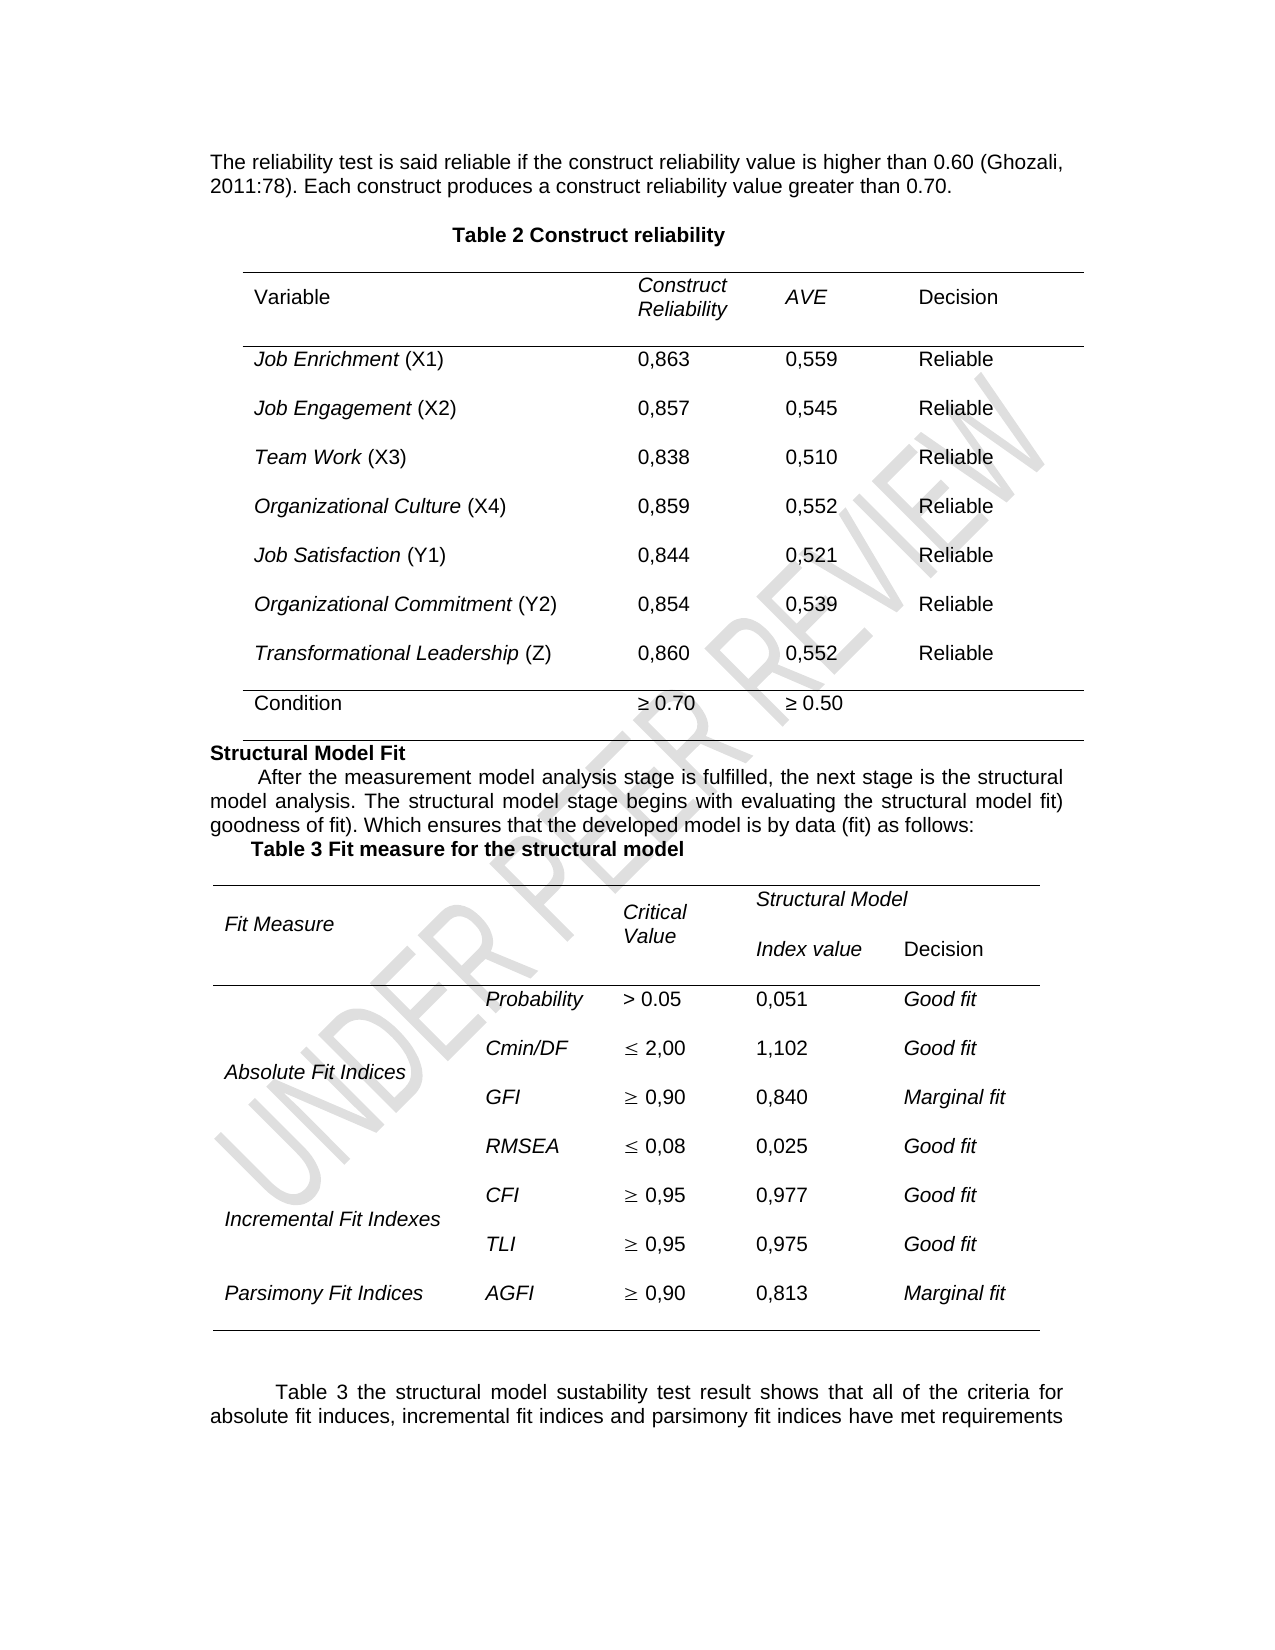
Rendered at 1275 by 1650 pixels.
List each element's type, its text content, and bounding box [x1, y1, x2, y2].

table_cell 0,90 [612, 1085, 744, 1133]
table_cell 0,844 [626, 543, 774, 592]
table_cell 0,510 [774, 445, 907, 494]
table_header Variable [243, 273, 626, 346]
table_cell Job Engagement (X2) [243, 396, 626, 445]
table_cell Reliable [907, 592, 1084, 641]
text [210, 1380, 1065, 1428]
table_cell RMSEA [474, 1134, 612, 1183]
table_cell Cmin/DF [474, 1035, 612, 1084]
table_header Fit Measure [213, 886, 612, 985]
text After the measurement model analysis stage is fulfilled, the next stage is the structural model analysis. The structural model stage begins with evaluating the structural model fit) goodness of fit). Which ensures that the developed model is by data (fit) as follows: [210, 764, 1065, 836]
table_cell 0,545 [774, 396, 907, 445]
table_cell 0,975 [745, 1232, 892, 1281]
table_cell Organizational Culture (X4) [243, 494, 626, 543]
table_cell Reliable [907, 445, 1084, 494]
table_cell AGFI [474, 1281, 612, 1330]
table_cell 0,90 [612, 1281, 744, 1330]
table_cell Good fit [892, 986, 1040, 1035]
table_cell Good fit [892, 1183, 1040, 1232]
table_cell 0,854 [626, 592, 774, 641]
table_cell 0,863 [626, 347, 774, 396]
table_cell Condition [243, 691, 626, 739]
table_cell 0,95 [612, 1183, 744, 1232]
text Table 3 Fit measure for the structural model [210, 836, 1065, 860]
table_cell 0,838 [626, 445, 774, 494]
table_header Decision [907, 273, 1084, 346]
table_cell Parsimony Fit Indices [213, 1281, 474, 1330]
table_cell 0,559 [774, 347, 907, 396]
table_header AVE [774, 273, 907, 346]
table_cell GFI [474, 1085, 612, 1133]
table_cell 0,08 [612, 1134, 744, 1183]
table_cell CFI [474, 1183, 612, 1232]
table_cell 0,025 [745, 1134, 892, 1183]
table_cell TLI [474, 1232, 612, 1281]
text Table 2 Construct reliability [210, 223, 1065, 247]
table_cell 0,840 [745, 1085, 892, 1133]
table_cell 0,95 [612, 1232, 744, 1281]
table_cell Reliable [907, 396, 1084, 445]
table_cell [907, 691, 1084, 739]
table_cell Reliable [907, 347, 1084, 396]
table_cell Reliable [907, 543, 1084, 592]
table_cell 0,859 [626, 494, 774, 543]
table_cell Job Satisfaction (Y1) [243, 543, 626, 592]
table_cell 0,521 [774, 543, 907, 592]
table_cell Reliable [907, 641, 1084, 689]
table_cell ≥ 0.70 [626, 691, 774, 739]
table_cell 0,977 [745, 1183, 892, 1232]
table_cell 0,539 [774, 592, 907, 641]
table_cell 0,552 [774, 494, 907, 543]
table_cell 0,051 [745, 986, 892, 1035]
table_cell Index value [745, 935, 892, 985]
table_cell Absolute Fit Indices [213, 986, 474, 1183]
table_cell > 0.05 [612, 986, 744, 1035]
text The reliability test is said reliable if the construct reliability value is higher than 0.60 (Ghozali, 2011:78). Each construct produces a construct reliability value greater than 0.70. [210, 150, 1065, 198]
table_cell Good fit [892, 1035, 1040, 1084]
table_cell Decision [892, 935, 1040, 985]
table_header Construct Reliability [626, 273, 774, 346]
table_cell Probability [474, 986, 612, 1035]
table_cell 0,552 [774, 641, 907, 689]
table_cell Marginal fit [892, 1281, 1040, 1330]
table_cell Job Enrichment (X1) [243, 347, 626, 396]
table_cell 1,102 [745, 1035, 892, 1084]
table_cell Good fit [892, 1134, 1040, 1183]
table_cell 2,00 [612, 1035, 744, 1084]
table_cell 0,857 [626, 396, 774, 445]
table_cell Team Work (X3) [243, 445, 626, 494]
text Structural Model Fit [210, 741, 1065, 764]
table_cell Good fit [892, 1232, 1040, 1281]
table_cell Transformational Leadership (Z) [243, 641, 626, 689]
table_cell Marginal fit [892, 1085, 1040, 1133]
table_cell ≥ 0.50 [774, 691, 907, 739]
table_cell Reliable [907, 494, 1084, 543]
table_cell 0,813 [745, 1281, 892, 1330]
table_cell 0,860 [626, 641, 774, 689]
table_cell Incremental Fit Indexes [213, 1183, 474, 1281]
table_header Critical Value [612, 886, 744, 985]
table_header Structural Model [745, 886, 1040, 935]
table_cell Organizational Commitment (Y2) [243, 592, 626, 641]
